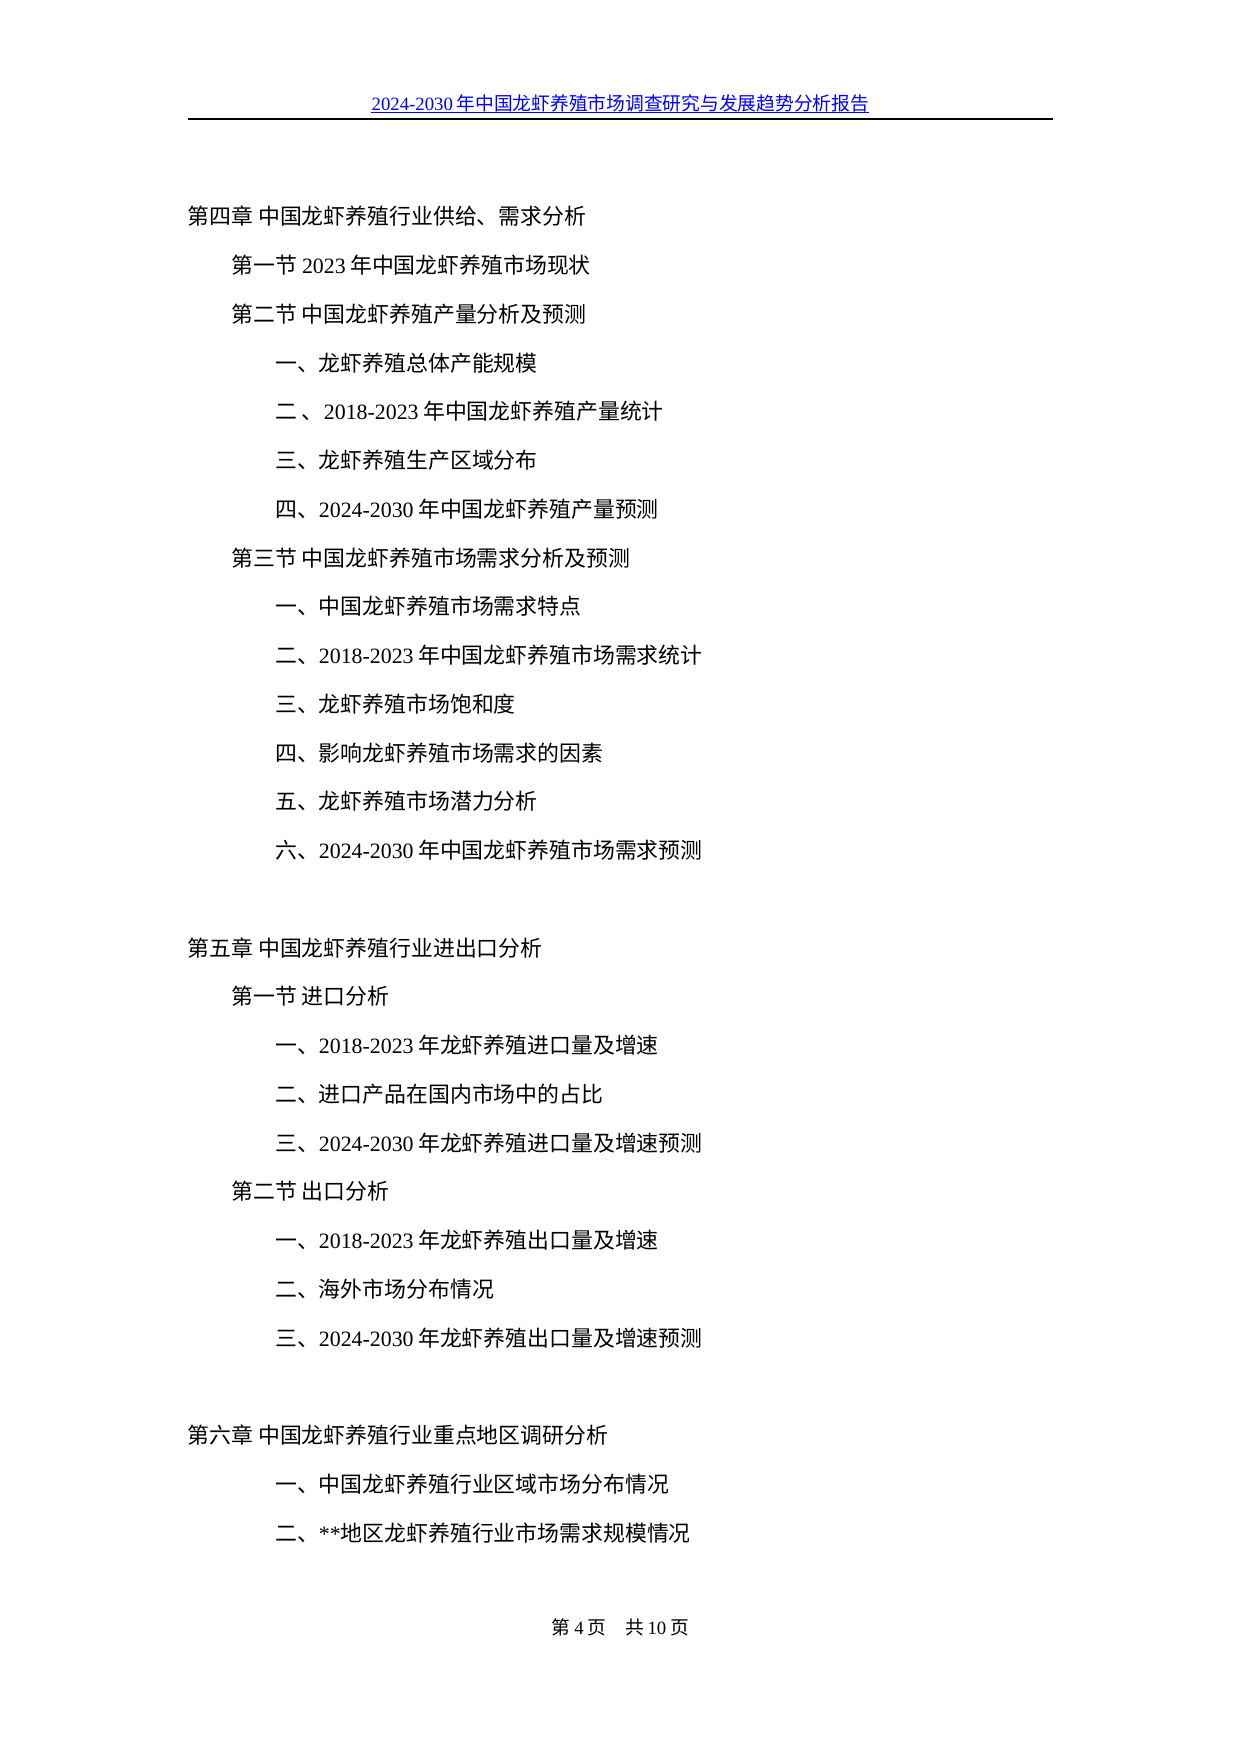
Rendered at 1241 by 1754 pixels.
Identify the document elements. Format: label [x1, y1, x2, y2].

text [187, 150, 1053, 1548]
